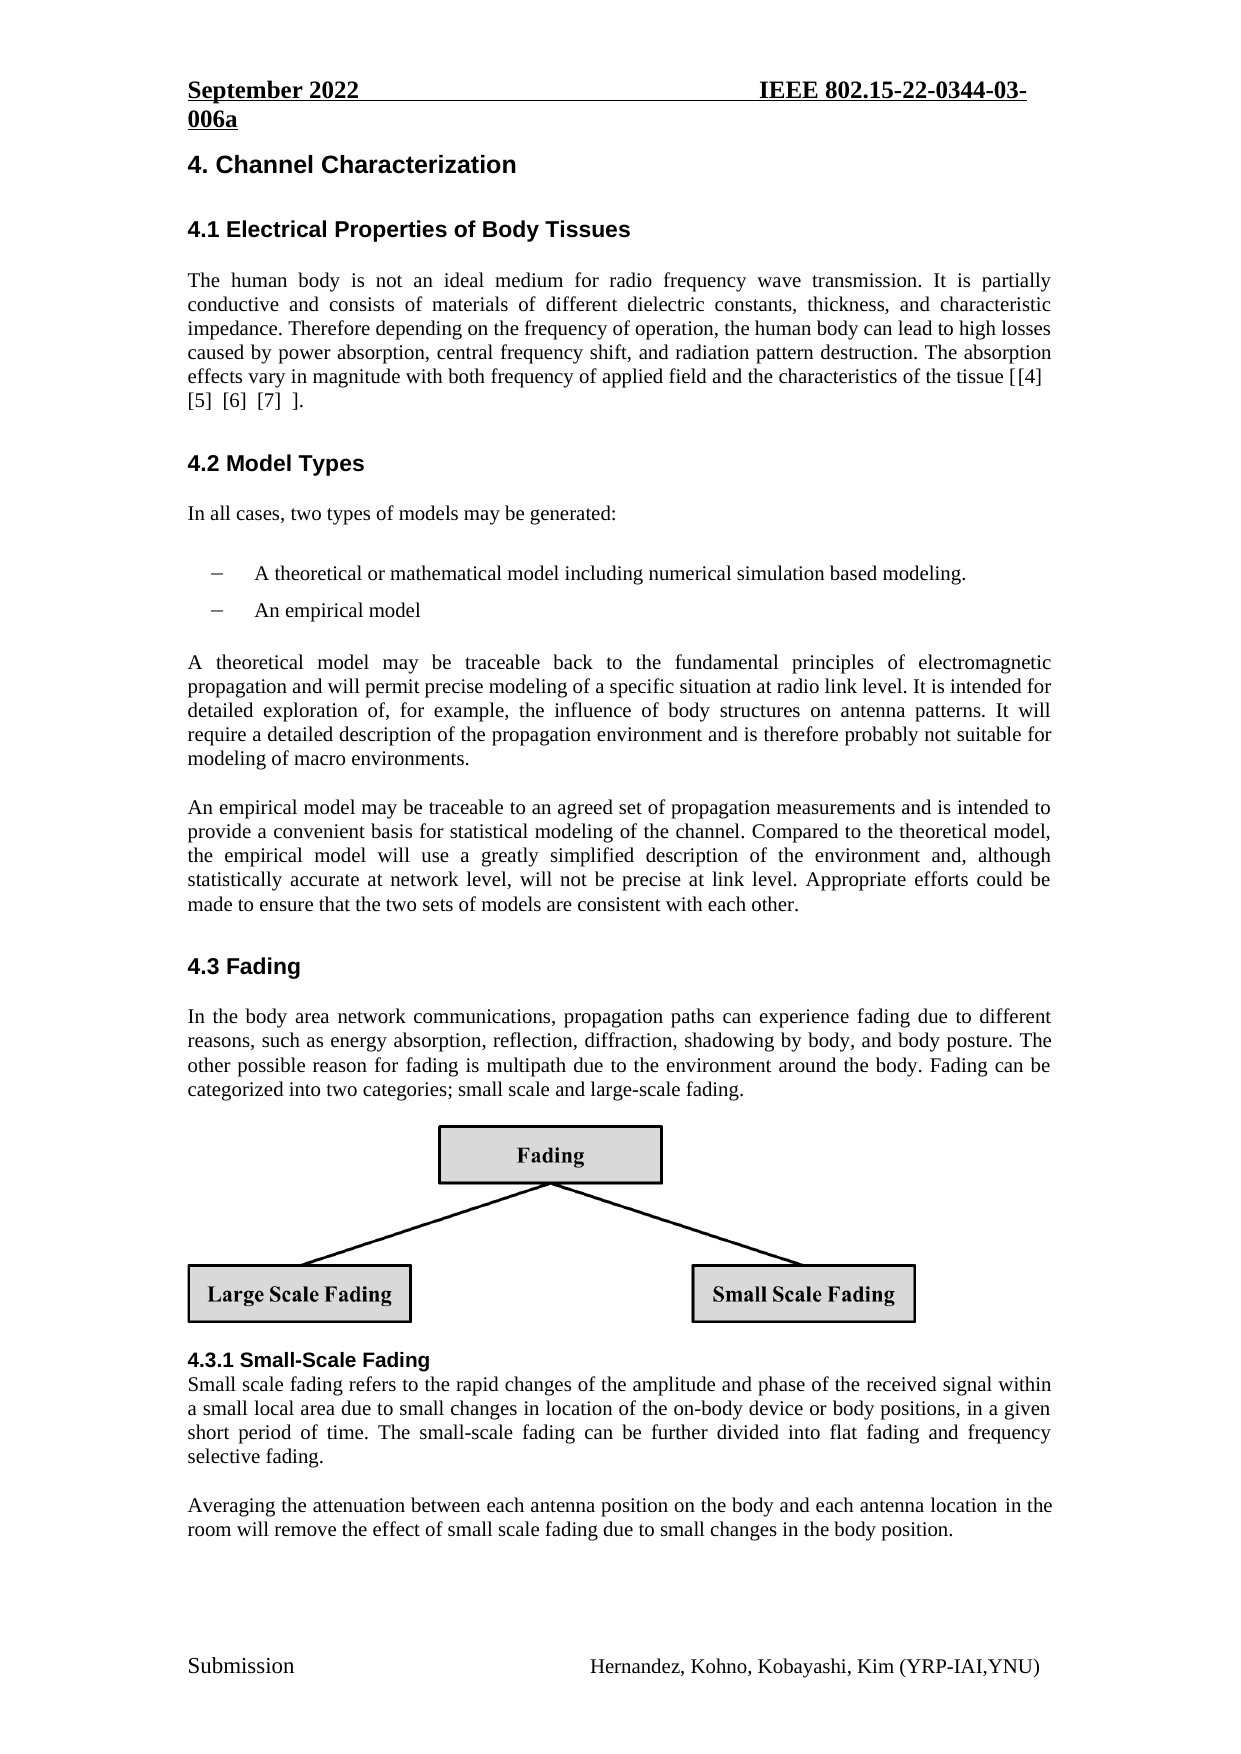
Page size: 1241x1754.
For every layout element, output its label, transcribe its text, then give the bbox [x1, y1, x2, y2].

text Channel Characterization [187, 150, 1053, 179]
text An empirical model may be traceable to an agreed set of propagation measurements and is intended to provide a convenient basis for statistical modeling of the channel. Compared to the theoretical model, the empirical model will use a greatly simplified description of the environment and, although statistically accurate at network level, will not be precise at link level. Appropriate efforts could be made to ensure that the two sets of models are consistent with each other. [187, 795, 1053, 916]
text Electrical Properties of Body Tissues [187, 216, 1053, 243]
text Small scale fading refers to the rapid changes of the amplitude and phase of the received signal within a small local area due to small changes in location of the on-body device or body positions, in a given short period of time. The small-scale fading can be further divided into flat fading and frequency selective fading. [187, 1372, 1053, 1468]
text In the body area network communications, propagation paths can experience fading due to different reasons, such as energy absorption, reflection, diffraction, shadowing by body, and body posture. The other possible reason for fading is multipath due to the environment around the body. Fading can be categorized into two categories; small scale and large-scale fading. [187, 1004, 1053, 1101]
text Model Types [187, 449, 1053, 476]
text Fading [187, 953, 1053, 979]
text The human body is not an ideal medium for radio frequency wave transmission. It is partially conductive and consists of materials of different dielectric constants, thickness, and characteristic impedance. Therefore depending on the frequency of operation, the human body can lead to high losses caused by power absorption, central frequency shift, and radiation pattern destruction. The absorption effects vary in magnitude with both frequency of applied field and the characteristics of the tissue [[4] [5] [6] [7] ]. [187, 268, 1053, 412]
text Small-Scale Fading [187, 1348, 1053, 1372]
picture [187, 1125, 916, 1323]
text Averaging the attenuation between each antenna position on the body and each antenna location in the room will remove the effect of small scale fading due to small changes in the body position. [187, 1493, 1053, 1541]
list A theoretical or mathematical model including numerical simulation based modeling. [208, 550, 1053, 587]
text A theoretical model may be traceable back to the fundamental principles of electromagnetic propagation and will permit precise modeling of a specific situation at radio link level. It is intended for detailed exploration of, for example, the influence of body structures on antenna patterns. It will require a detailed description of the propagation environment and is therefore probably not suitable for modeling of macro environments. [187, 650, 1053, 770]
text In all cases, two types of models may be generated: [187, 501, 1053, 525]
list An empirical model [208, 587, 1053, 625]
